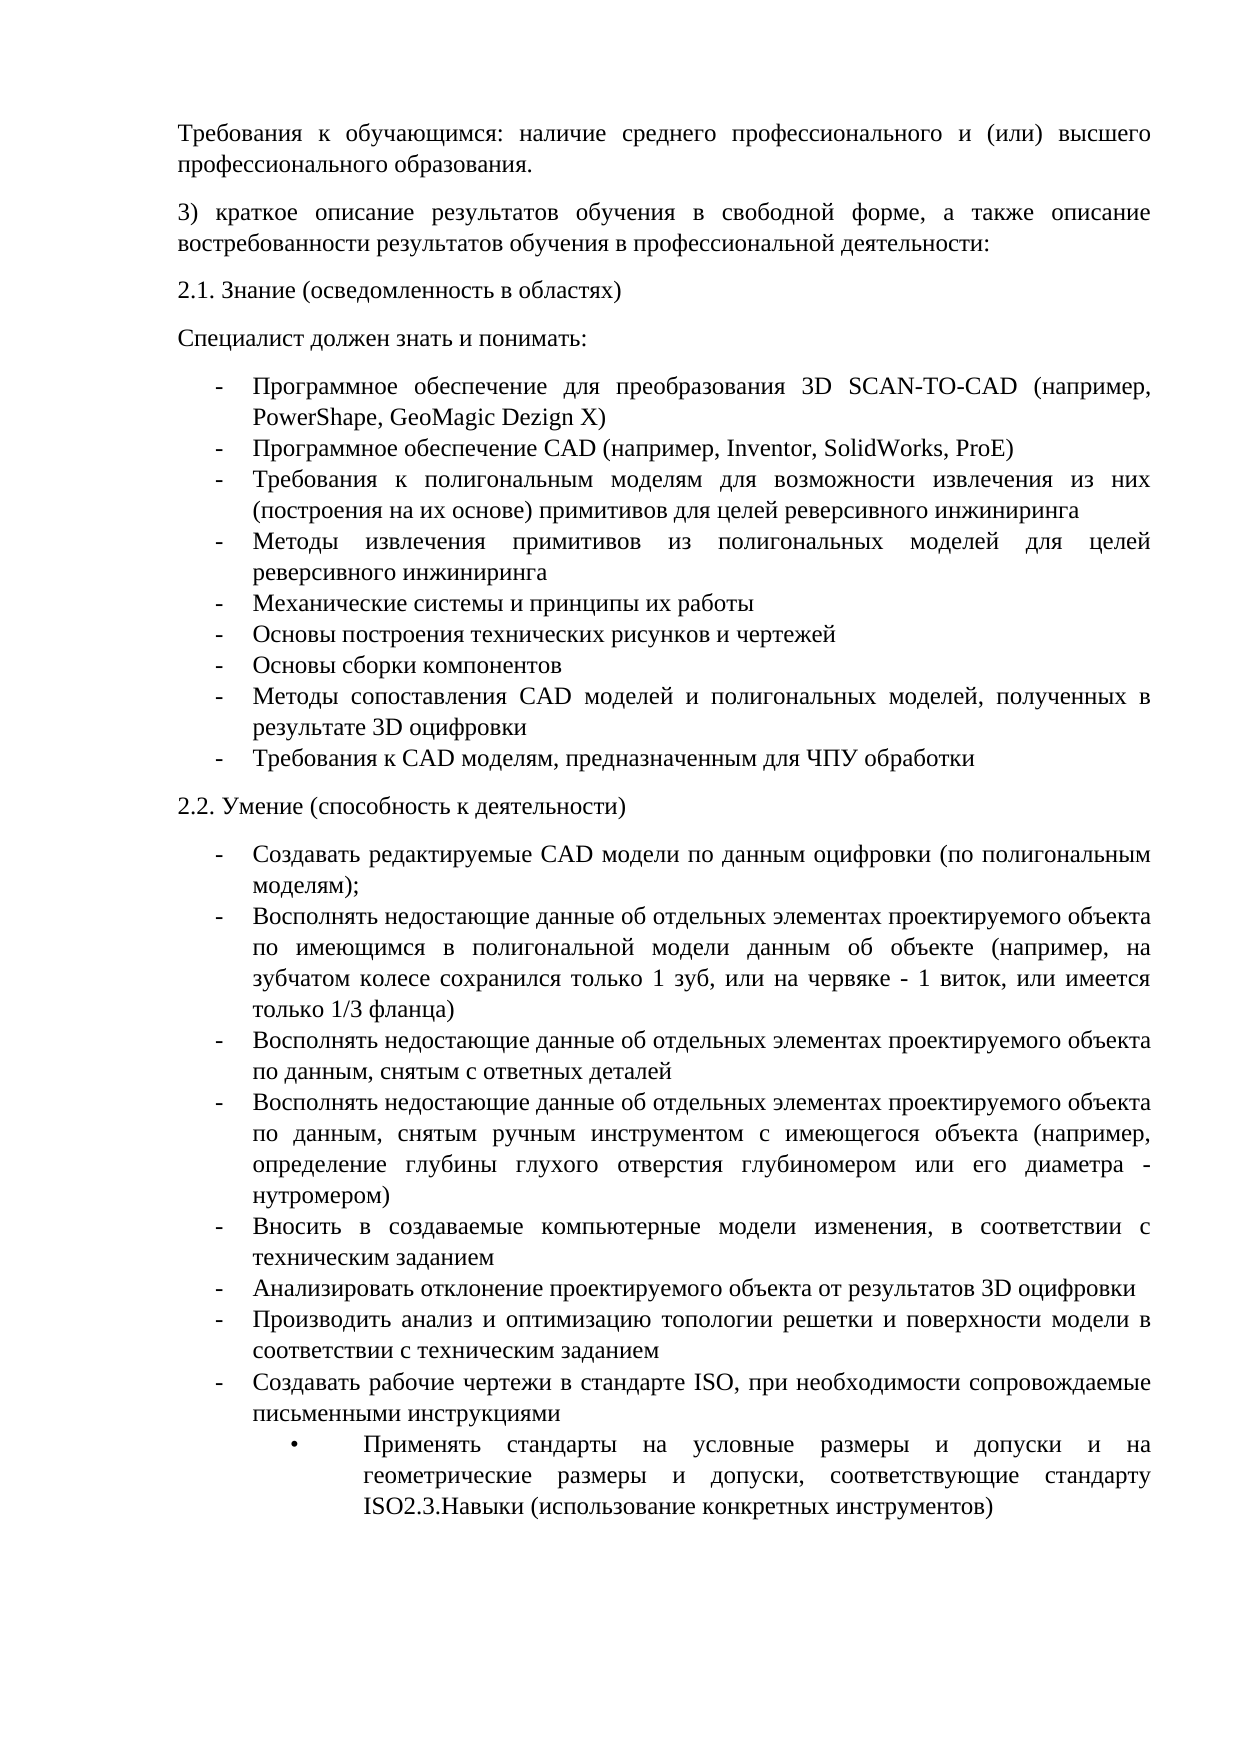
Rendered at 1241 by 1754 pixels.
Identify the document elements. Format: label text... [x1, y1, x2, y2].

list Основы сборки компонентов [215, 650, 1152, 679]
list Производить анализ и оптимизацию топологии решетки и поверхности модели в соответствии с техническим заданием [215, 1304, 1152, 1364]
text 2.1. Знание (осведомленность в областях) [177, 276, 1152, 304]
list Методы извлечения примитивов из полигональных моделей для целей реверсивного инжиниринга [215, 526, 1152, 586]
list Требования к полигональным моделям для возможности извлечения из них (построения на их основе) примитивов для целей реверсивного инжиниринга [215, 464, 1152, 524]
text Требования к обучающимся: наличие среднего профессионального и (или) высшего профессионального образования. [177, 118, 1152, 178]
list Основы построения технических рисунков и чертежей [215, 619, 1152, 648]
list Восполнять недостающие данные об отдельных элементах проектируемого объекта по данным, снятым ручным инструментом с имеющегося объекта (например, определение глубины глухого отверстия глубиномером или его диаметра - нутромером) [215, 1087, 1152, 1209]
list Создавать рабочие чертежи в стандарте ISO, при необходимости сопровождаемые письменными инструкциями [215, 1367, 1152, 1426]
text 3) краткое описание результатов обучения в свободной форме, а также описание востребованности результатов обучения в профессиональной деятельности: [177, 197, 1152, 257]
list Анализировать отклонение проектируемого объекта от результатов 3D оцифровки [215, 1273, 1152, 1302]
list Механические системы и принципы их работы [215, 588, 1152, 617]
list Программное обеспечение CAD (например, Inventor, SolidWorks, ProE) [215, 433, 1152, 462]
list Восполнять недостающие данные об отдельных элементах проектируемого объекта по данным, снятым с ответных деталей [215, 1025, 1152, 1085]
list Восполнять недостающие данные об отдельных элементах проектируемого объекта по имеющимся в полигональной модели данным об объекте (например, на зубчатом колесе сохранился только 1 зуб, или на червяке - 1 виток, или имеется только 1/3 фланца) [215, 901, 1152, 1023]
text 2.2. Умение (способность к деятельности) [177, 791, 1152, 820]
list Программное обеспечение для преобразования 3D SCAN-TO-CAD (например, PowerShape, GeoMagic Dezign X) [215, 371, 1152, 431]
list Создавать редактируемые CAD модели по данным оцифровки (по полигональным моделям); [215, 839, 1152, 899]
text Специалист должен знать и понимать: [177, 323, 1152, 352]
list Методы сопоставления CAD моделей и полигональных моделей, полученных в результате 3D оцифровки [215, 681, 1152, 741]
list Требования к CAD моделям, предназначенным для ЧПУ обработки [215, 743, 1152, 772]
list Применять стандарты на условные размеры и допуски и на геометрические размеры и допуски, соответствующие стандарту ISO2.3.Навыки (использование конкретных инструментов) [290, 1429, 1152, 1519]
list Вносить в создаваемые компьютерные модели изменения, в соответствии с техническим заданием [215, 1211, 1152, 1271]
